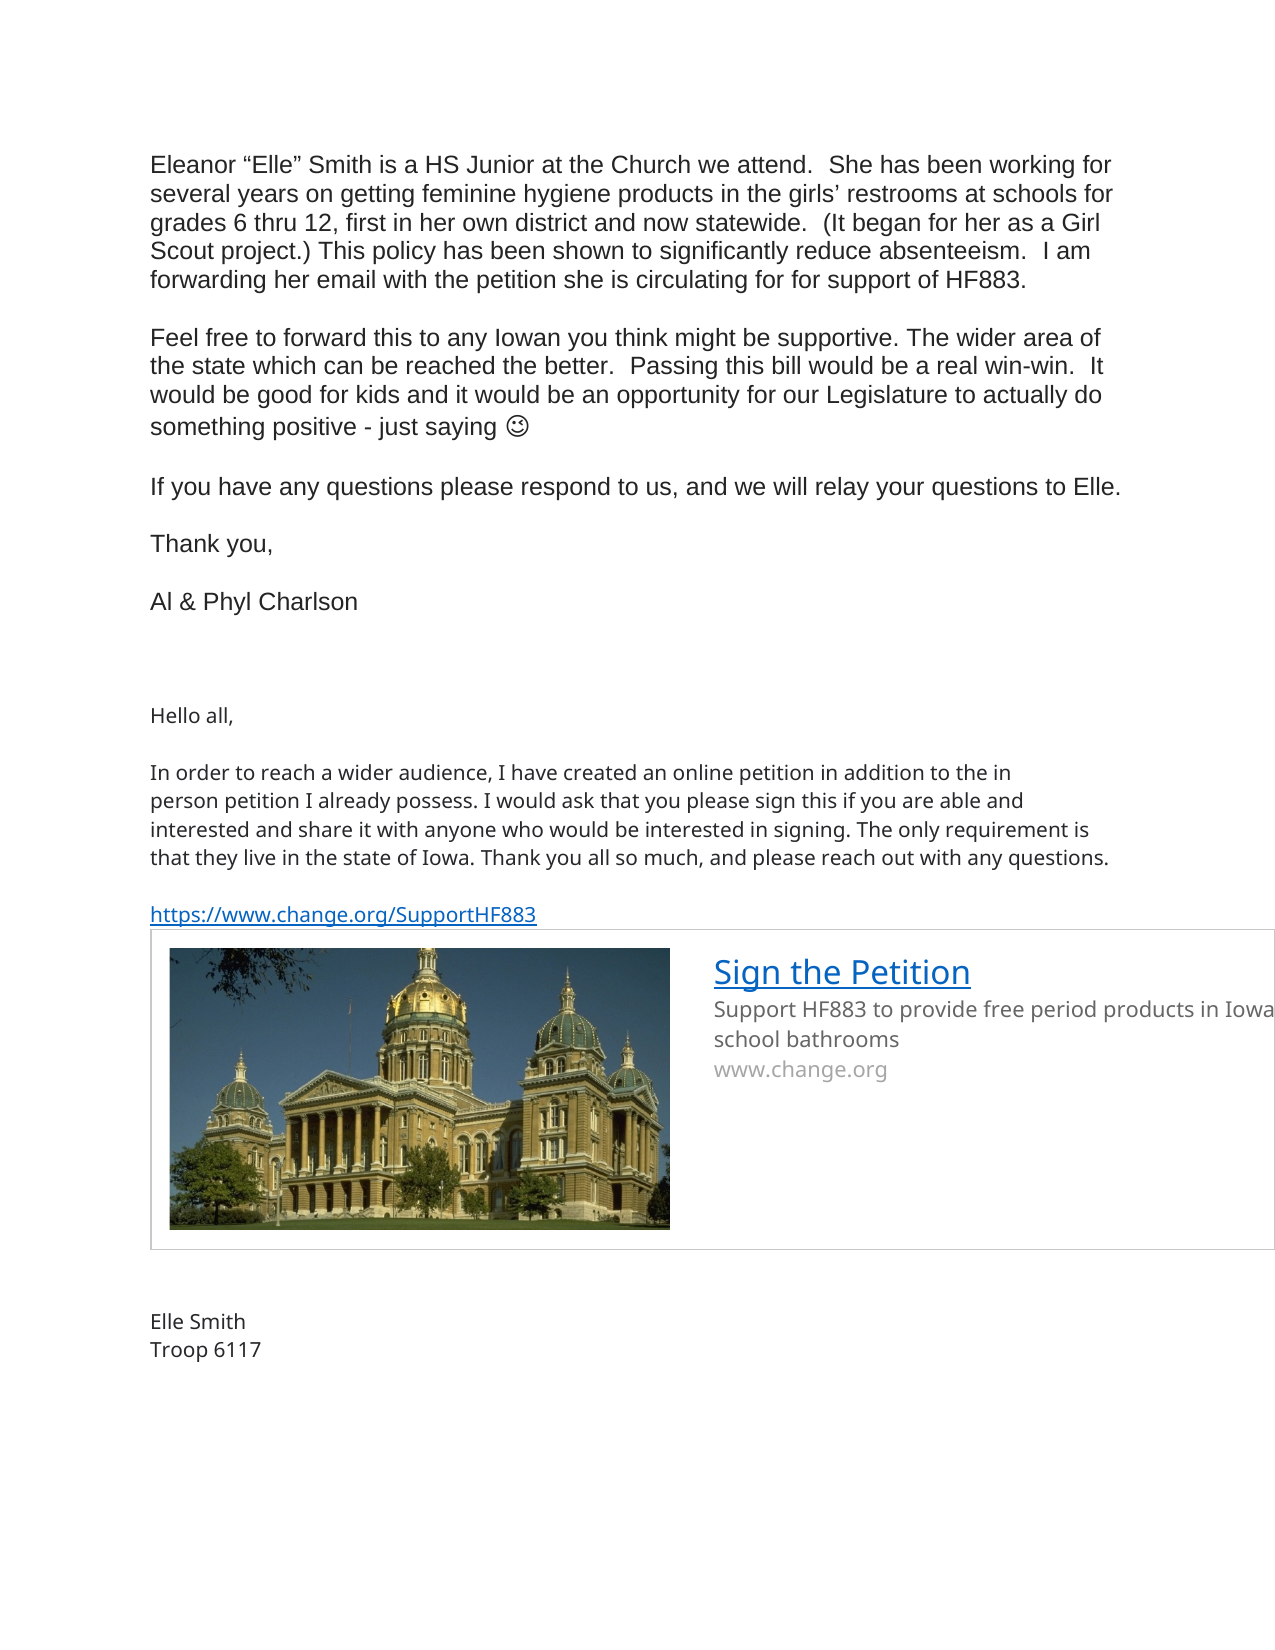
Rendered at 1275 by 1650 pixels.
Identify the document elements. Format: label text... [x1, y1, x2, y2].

text Elle Smith [150, 1307, 1125, 1335]
text Thank you, [150, 529, 1125, 558]
text Feel free to forward this to any Iowan you think might be supportive. The wider area of the state which can be reached the better. Passing this bill would be a real win-win. It would be good for kids and it would be an opportunity for our Legislature to actually do something positive - just saying 😉 [150, 322, 1125, 443]
table_header [152, 930, 695, 1248]
text https://www.change.org/SupportHF883 [150, 900, 1125, 928]
table_header Sign the Petition Support HF883 to provide free period products in Iowa public school bathrooms www.change.org [695, 930, 1274, 1248]
text Eleanor “Elle” Smith is a HS Junior at the Church we attend. She has been working for several years on getting feminine hygiene products in the girls’ restrooms at schools for grades 6 thru 12, first in her own district and now statewide. (It began for her as a Girl Scout project.) This policy has been shown to significantly reduce absenteeism. I am forwarding her email with the petition she is circulating for for support of HF883. [150, 150, 1125, 294]
text Troop 6117 [150, 1335, 1125, 1364]
text In order to reach a wider audience, I have created an online petition in addition to the in person petition I already possess. I would ask that you please sign this if you are able and interested and share it with anyone who would be interested in signing. The only requirement is that they live in the state of Iowa. Thank you all so much, and please reach out with any questions. [150, 758, 1125, 872]
picture [169, 948, 670, 1230]
text Al & Phyl Charlson [150, 587, 1125, 615]
text Hello all, [150, 701, 1125, 729]
text If you have any questions please respond to us, and we will relay your questions to Elle. [150, 472, 1125, 500]
